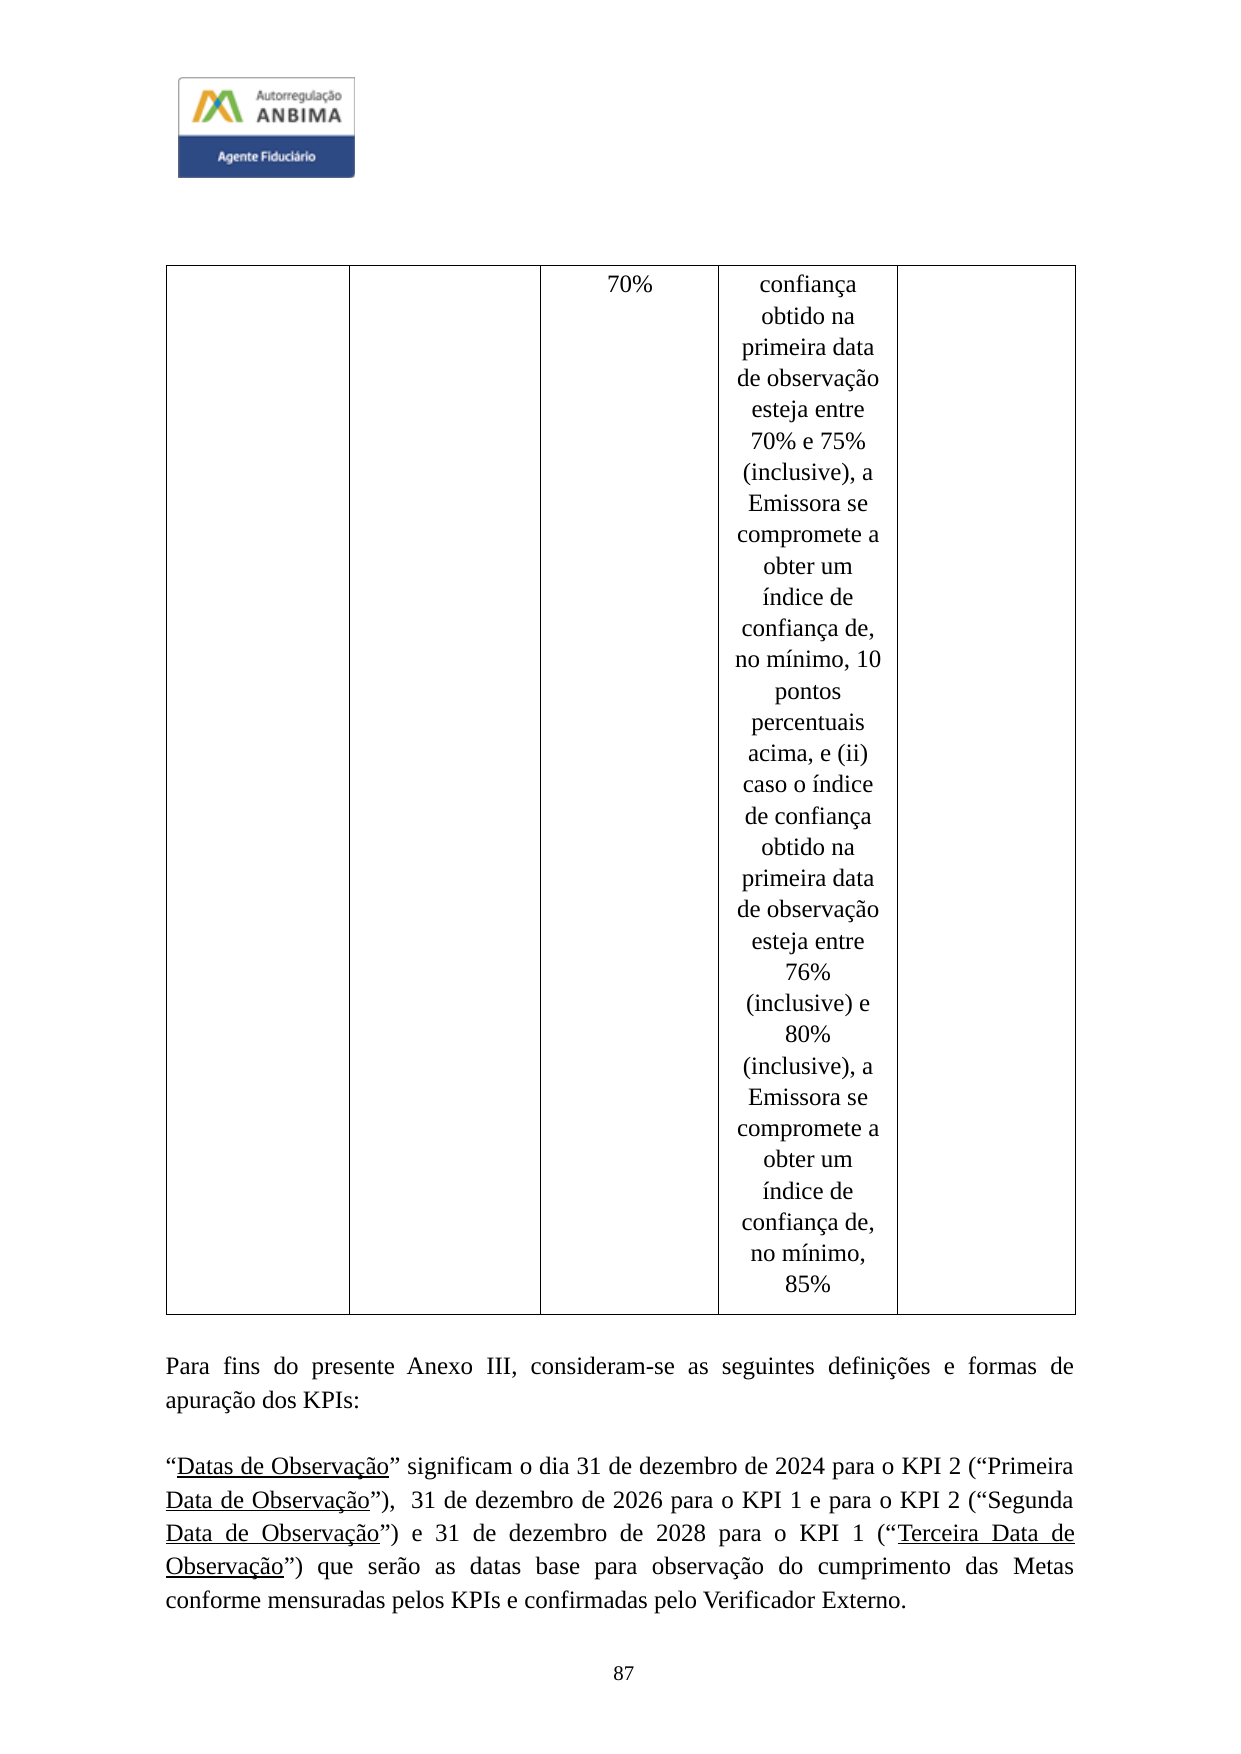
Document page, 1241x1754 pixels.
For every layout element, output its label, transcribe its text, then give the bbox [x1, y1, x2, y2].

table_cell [719, 266, 897, 1314]
text Para fins do presente Anexo III, consideram-se as seguintes definições e formas de apuração dos KPIs: [165, 1348, 1075, 1415]
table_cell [167, 266, 349, 1314]
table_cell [350, 266, 540, 1314]
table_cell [541, 266, 718, 1314]
text “Datas de Observação” significam o dia 31 de dezembro de 2024 para o KPI 2 (“Primeira Data de Observação”), 31 de dezembro de 2026 para o KPI 1 e para o KPI 2 (“Segunda Data de Observação”) e 31 de dezembro de 2028 para o KPI 1 (“Terceira Data de Observação”) que serão as datas base para observação do cumprimento das Metas conforme mensuradas pelos KPIs e confirmadas pelo Verificador Externo. [165, 1448, 1075, 1615]
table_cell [898, 266, 1075, 1314]
